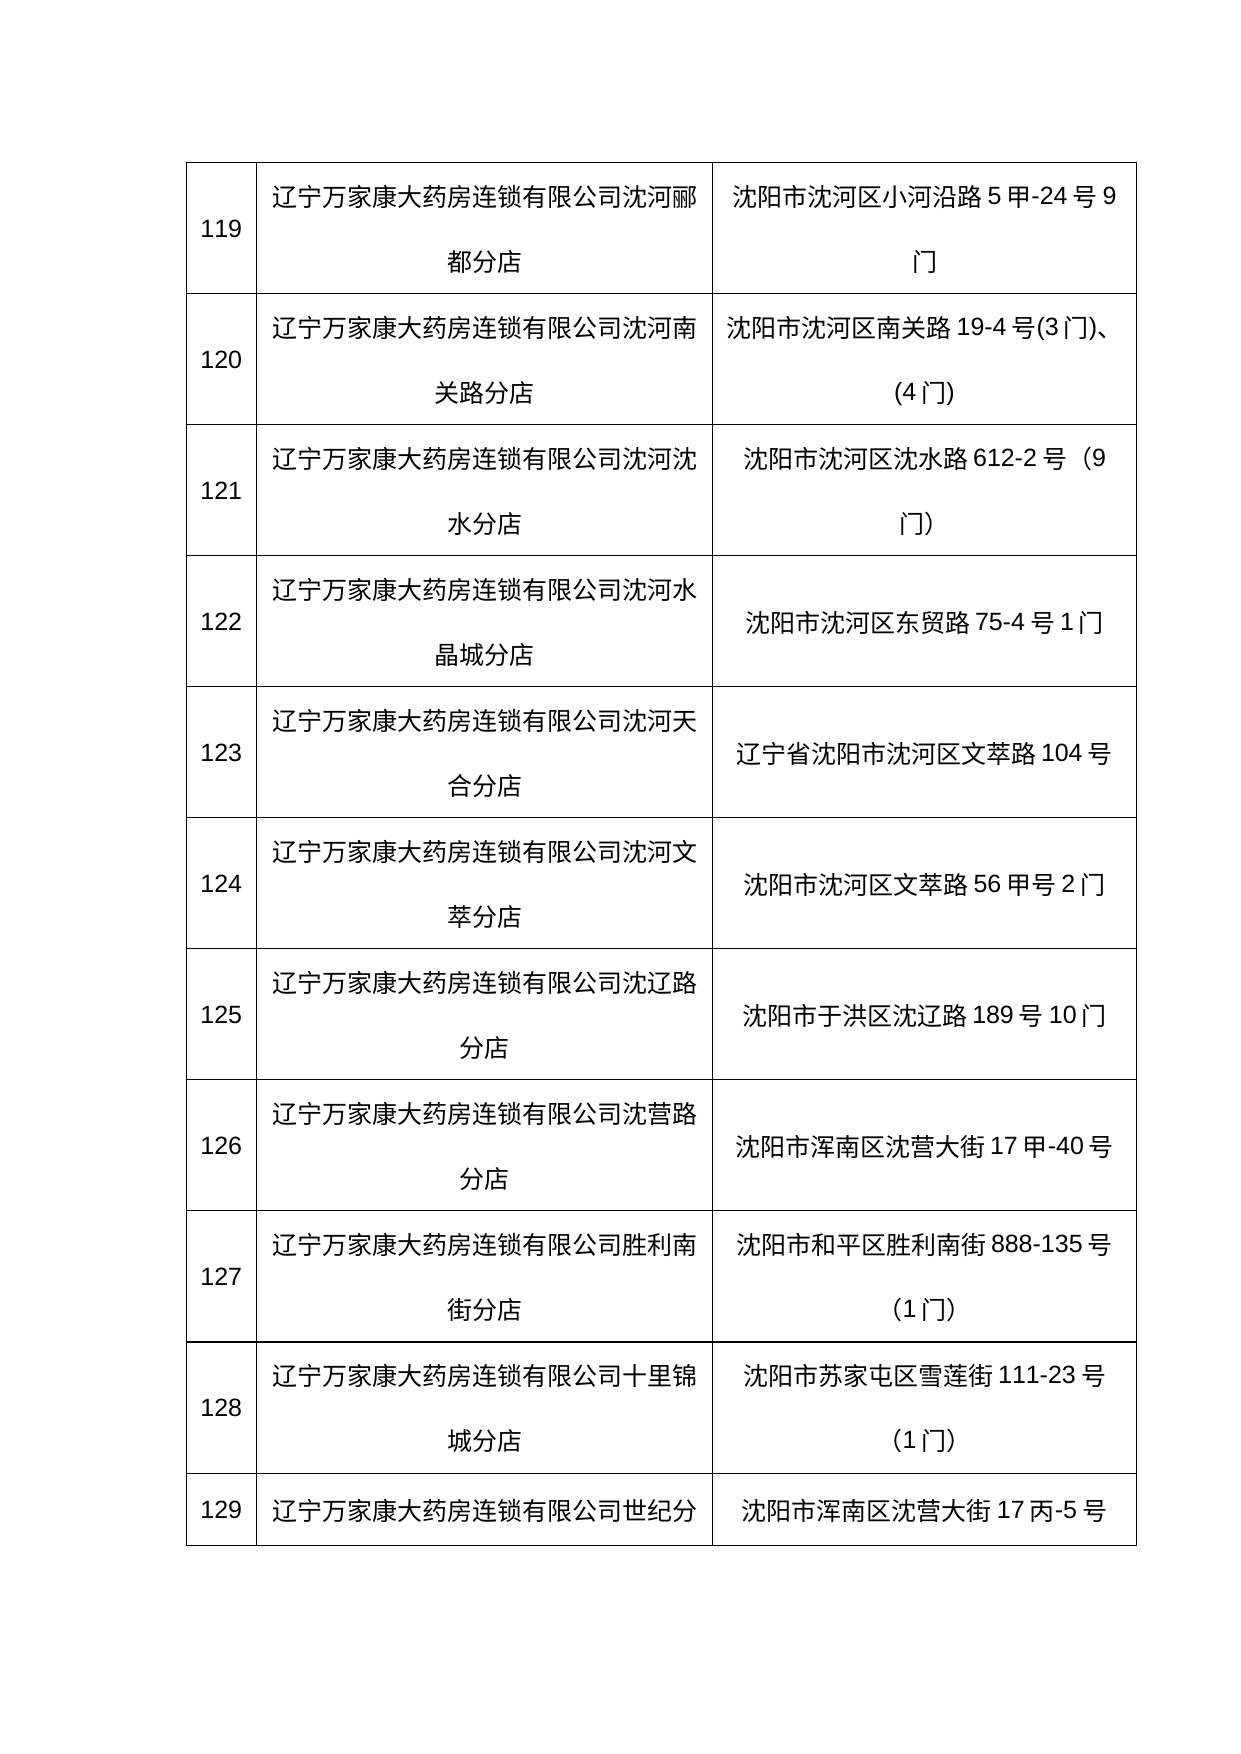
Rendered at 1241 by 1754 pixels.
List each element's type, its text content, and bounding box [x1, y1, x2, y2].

table_cell 沈阳市沈河区文萃路56甲号2门 [713, 818, 1136, 948]
table_cell 沈阳市沈河区南关路19-4号(3门)、(4门) [713, 294, 1136, 424]
table_cell 沈阳市沈河区沈水路612-2号（9门） [713, 425, 1136, 555]
table_cell 沈阳市浑南区沈营大街17丙-5号 [713, 1474, 1136, 1545]
table_cell 辽宁万家康大药房连锁有限公司沈营路分店 [257, 1080, 712, 1210]
table_cell 121 [187, 425, 256, 555]
table_cell 126 [187, 1080, 256, 1210]
table_cell 辽宁省沈阳市沈河区文萃路104号 [713, 687, 1136, 817]
table_cell 128 [187, 1343, 256, 1472]
table_cell 124 [187, 818, 256, 948]
table_cell 辽宁万家康大药房连锁有限公司沈河天合分店 [257, 687, 712, 817]
table_cell 辽宁万家康大药房连锁有限公司世纪分店 [257, 1474, 712, 1545]
table_cell 辽宁万家康大药房连锁有限公司沈辽路分店 [257, 949, 712, 1079]
table_cell 辽宁万家康大药房连锁有限公司沈河沈水分店 [257, 425, 712, 555]
table_cell 129 [187, 1474, 256, 1545]
table_cell 127 [187, 1211, 256, 1341]
table_cell 119 [187, 163, 256, 293]
table_cell 辽宁万家康大药房连锁有限公司沈河水晶城分店 [257, 556, 712, 686]
table_cell 沈阳市浑南区沈营大街17甲-40号 [713, 1080, 1136, 1210]
table_cell 沈阳市苏家屯区雪莲街111-23号（1门） [713, 1343, 1136, 1472]
table_cell 沈阳市于洪区沈辽路189号10门 [713, 949, 1136, 1079]
table_cell 辽宁万家康大药房连锁有限公司十里锦城分店 [257, 1343, 712, 1472]
table_cell 辽宁万家康大药房连锁有限公司胜利南街分店 [257, 1211, 712, 1341]
table_cell 122 [187, 556, 256, 686]
table_cell 沈阳市沈河区东贸路75-4号1门 [713, 556, 1136, 686]
table_cell 120 [187, 294, 256, 424]
table_cell 125 [187, 949, 256, 1079]
table_cell 辽宁万家康大药房连锁有限公司沈河南关路分店 [257, 294, 712, 424]
table_cell 沈阳市沈河区小河沿路5甲-24号9门 [713, 163, 1136, 293]
table_cell 沈阳市和平区胜利南街888-135号（1门） [713, 1211, 1136, 1341]
table_cell 辽宁万家康大药房连锁有限公司沈河郦都分店 [257, 163, 712, 293]
table_cell 辽宁万家康大药房连锁有限公司沈河文萃分店 [257, 818, 712, 948]
table_cell 123 [187, 687, 256, 817]
